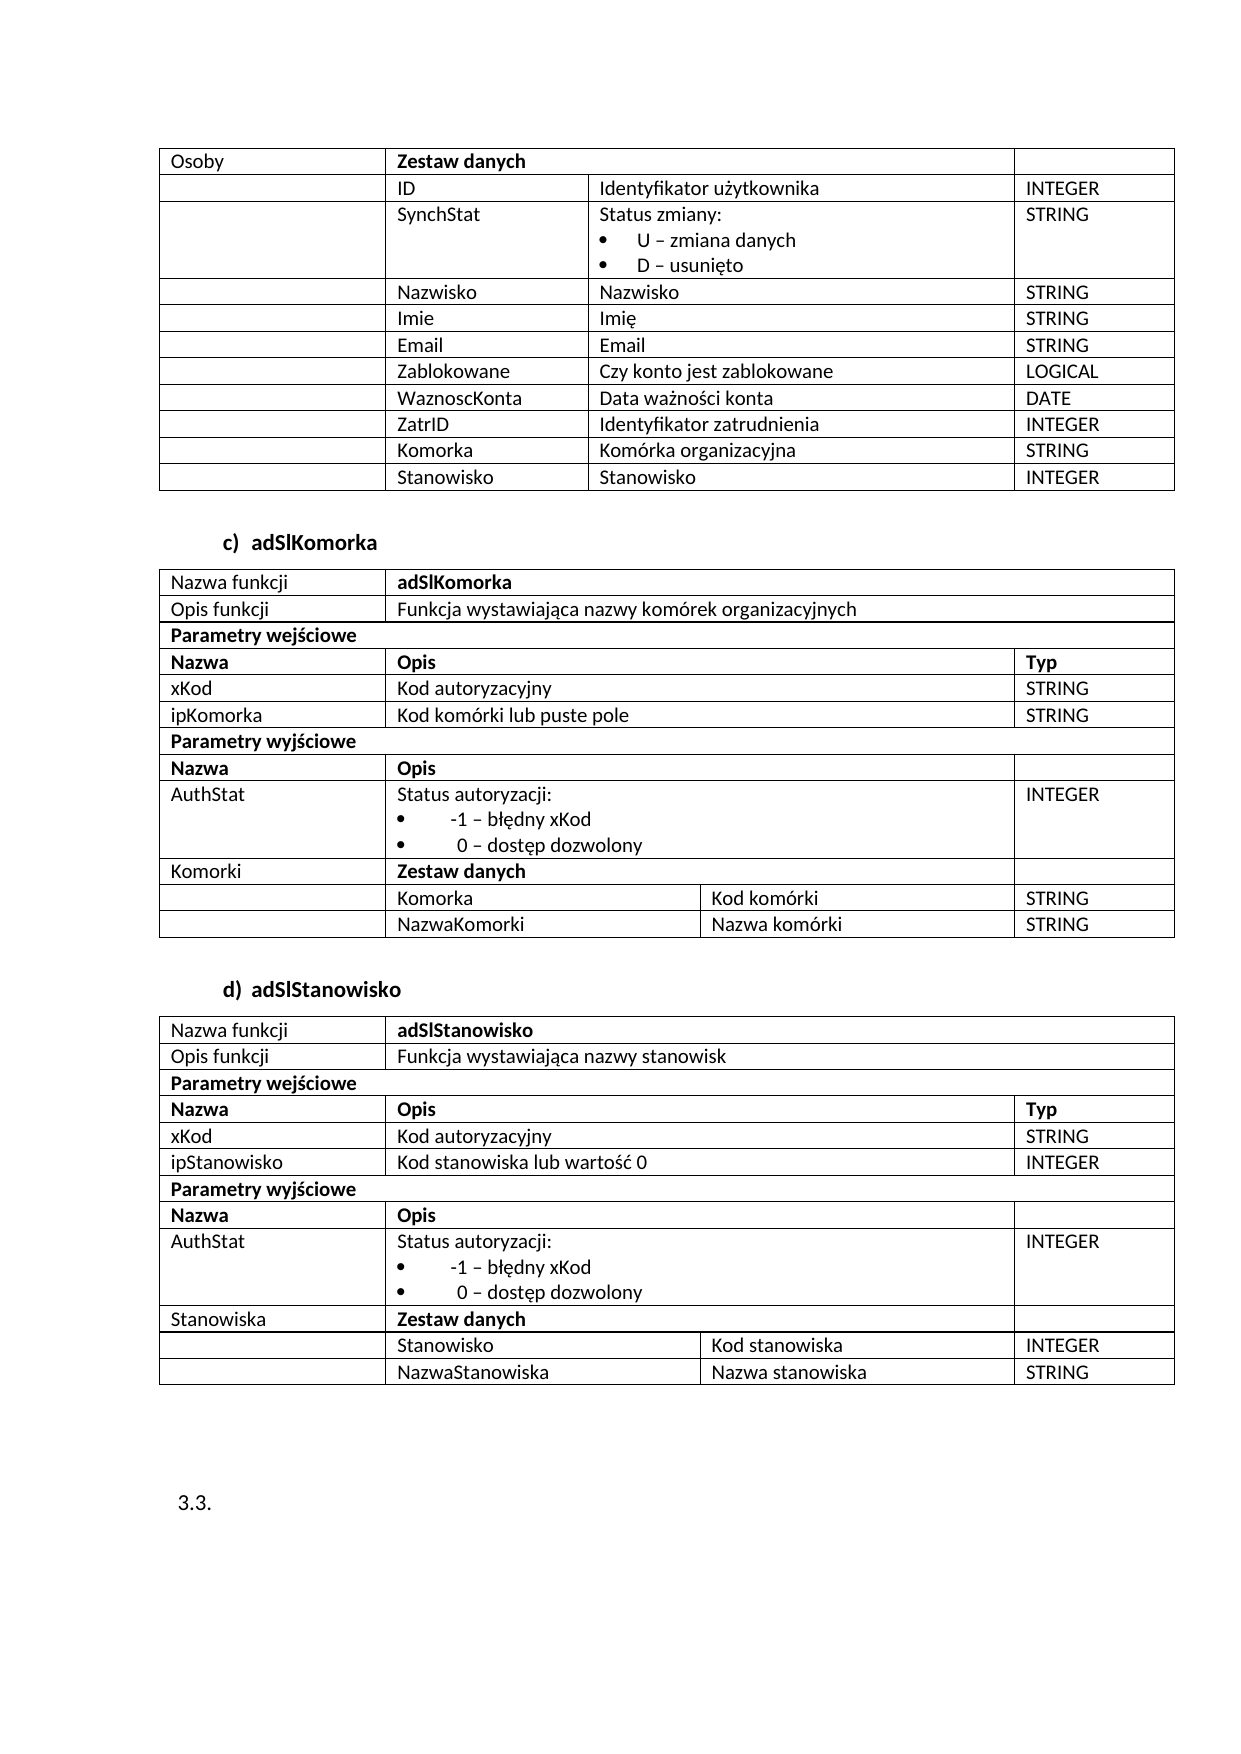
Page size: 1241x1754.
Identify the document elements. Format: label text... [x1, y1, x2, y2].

table_cell INTEGER [1015, 175, 1174, 201]
table_cell DATE [1015, 385, 1174, 410]
table_cell STRING [1015, 702, 1174, 727]
table_cell STRING [1015, 675, 1174, 701]
table_cell Komorka [386, 438, 588, 463]
table_cell Nazwa [160, 649, 385, 674]
table_cell xKod [160, 1123, 385, 1148]
table_cell STRING [1015, 911, 1174, 937]
table_cell LOGICAL [1015, 358, 1174, 384]
table_cell Kod komórki lub puste pole [386, 702, 1014, 727]
table_cell Stanowiska [160, 1306, 385, 1331]
table_cell Nazwa [160, 755, 385, 780]
table_cell [160, 911, 385, 937]
table_cell Nazwa [160, 1096, 385, 1122]
table_cell Komorka [386, 885, 700, 910]
table_cell Nazwisko [589, 279, 1014, 304]
table_cell Imie [386, 305, 588, 331]
table_cell Nazwisko [386, 279, 588, 304]
table_cell Kod autoryzacyjny [386, 1123, 1014, 1148]
table_header Nazwa funkcji [160, 570, 385, 595]
table_cell [160, 411, 385, 437]
table_cell Czy konto jest zablokowane [589, 358, 1014, 384]
table_cell Funkcja wystawiająca nazwy komórek organizacyjnych [386, 596, 1174, 621]
table_cell Opis [386, 1202, 1014, 1228]
table_header Nazwa funkcji [160, 1017, 385, 1042]
table_cell [1015, 149, 1174, 174]
table_cell Stanowisko [386, 464, 588, 489]
table_cell Zestaw danych [386, 859, 1014, 884]
table_cell STRING [1015, 332, 1174, 357]
table_cell Kod autoryzacyjny [386, 675, 1014, 701]
table_cell [160, 202, 385, 278]
table_cell INTEGER [1015, 411, 1174, 437]
table_header adSlKomorka [386, 570, 1174, 595]
table_cell ipStanowisko [160, 1149, 385, 1175]
table_cell INTEGER [1015, 1229, 1174, 1305]
table_cell Kod komórki [701, 885, 1014, 910]
table_cell Nazwa [160, 1202, 385, 1228]
table_cell INTEGER [1015, 1149, 1174, 1175]
table_cell STRING [1015, 305, 1174, 331]
table_cell ID [386, 175, 588, 201]
table_cell Identyfikator użytkownika [589, 175, 1014, 201]
table_cell WaznoscKonta [386, 385, 588, 410]
table_cell Email [386, 332, 588, 357]
table_cell Parametry wejściowe [160, 623, 1174, 648]
table_cell [1015, 1202, 1174, 1228]
table_cell [160, 305, 385, 331]
table_cell Kod stanowiska lub wartość 0 [386, 1149, 1014, 1175]
table_cell Email [589, 332, 1014, 357]
table_cell Osoby [160, 149, 385, 174]
table_cell xKod [160, 675, 385, 701]
table_cell Stanowisko [386, 1333, 700, 1358]
table_cell Komórka organizacyjna [589, 438, 1014, 463]
table_cell STRING [1015, 202, 1174, 278]
table_cell Zestaw danych [386, 149, 1014, 174]
table_cell Typ [1015, 649, 1174, 674]
table_cell Nazwa komórki [701, 911, 1014, 937]
table_cell STRING [1015, 1359, 1174, 1384]
table_cell Opis funkcji [160, 596, 385, 621]
table_cell SynchStat [386, 202, 588, 278]
table_cell Status zmiany: U – zmiana danych D – usunięto [589, 202, 1014, 278]
table_cell [1015, 859, 1174, 884]
table_cell INTEGER [1015, 1333, 1174, 1358]
table_cell Opis [386, 649, 1014, 674]
table_cell [160, 175, 385, 201]
table_cell [160, 464, 385, 489]
list adSlKomorka [223, 528, 1093, 556]
table_cell Zablokowane [386, 358, 588, 384]
table_cell [160, 1359, 385, 1384]
table_cell STRING [1015, 438, 1174, 463]
table_cell Imię [589, 305, 1014, 331]
table_cell [1015, 755, 1174, 780]
table_cell Parametry wyjściowe [160, 728, 1174, 754]
table_cell Komorki [160, 859, 385, 884]
table_cell Data ważności konta [589, 385, 1014, 410]
table_cell Stanowisko [589, 464, 1014, 489]
table_cell NazwaStanowiska [386, 1359, 700, 1384]
table_cell Nazwa stanowiska [701, 1359, 1014, 1384]
table_cell [160, 438, 385, 463]
table_cell AuthStat [160, 1229, 385, 1305]
table_cell [160, 1333, 385, 1358]
table_cell Typ [1015, 1096, 1174, 1122]
table_cell INTEGER [1015, 464, 1174, 489]
table_cell STRING [1015, 1123, 1174, 1148]
table_cell [160, 332, 385, 357]
table_cell AuthStat [160, 781, 385, 857]
table_cell [1015, 1306, 1174, 1331]
table_cell ZatrID [386, 411, 588, 437]
table_cell Parametry wyjściowe [160, 1176, 1174, 1201]
table_cell STRING [1015, 885, 1174, 910]
table_cell [160, 885, 385, 910]
table_cell Parametry wejściowe [160, 1070, 1174, 1095]
table_cell [160, 279, 385, 304]
table_cell Status autoryzacji: -1 – błędny xKod 0 – dostęp dozwolony [386, 1229, 1014, 1305]
table_cell [160, 385, 385, 410]
table_cell STRING [1015, 279, 1174, 304]
table_cell ipKomorka [160, 702, 385, 727]
table_cell [160, 358, 385, 384]
table_cell Opis [386, 755, 1014, 780]
table_cell Opis [386, 1096, 1014, 1122]
table_cell Identyfikator zatrudnienia [589, 411, 1014, 437]
table_cell NazwaKomorki [386, 911, 700, 937]
table_header adSlStanowisko [386, 1017, 1174, 1042]
table_cell Funkcja wystawiająca nazwy stanowisk [386, 1044, 1174, 1069]
table_cell Zestaw danych [386, 1306, 1014, 1331]
table_cell INTEGER [1015, 781, 1174, 857]
list adSlStanowisko [223, 975, 1093, 1003]
table_cell Status autoryzacji: -1 – błędny xKod 0 – dostęp dozwolony [386, 781, 1014, 857]
table_cell Opis funkcji [160, 1044, 385, 1069]
table_cell Kod stanowiska [701, 1333, 1014, 1358]
